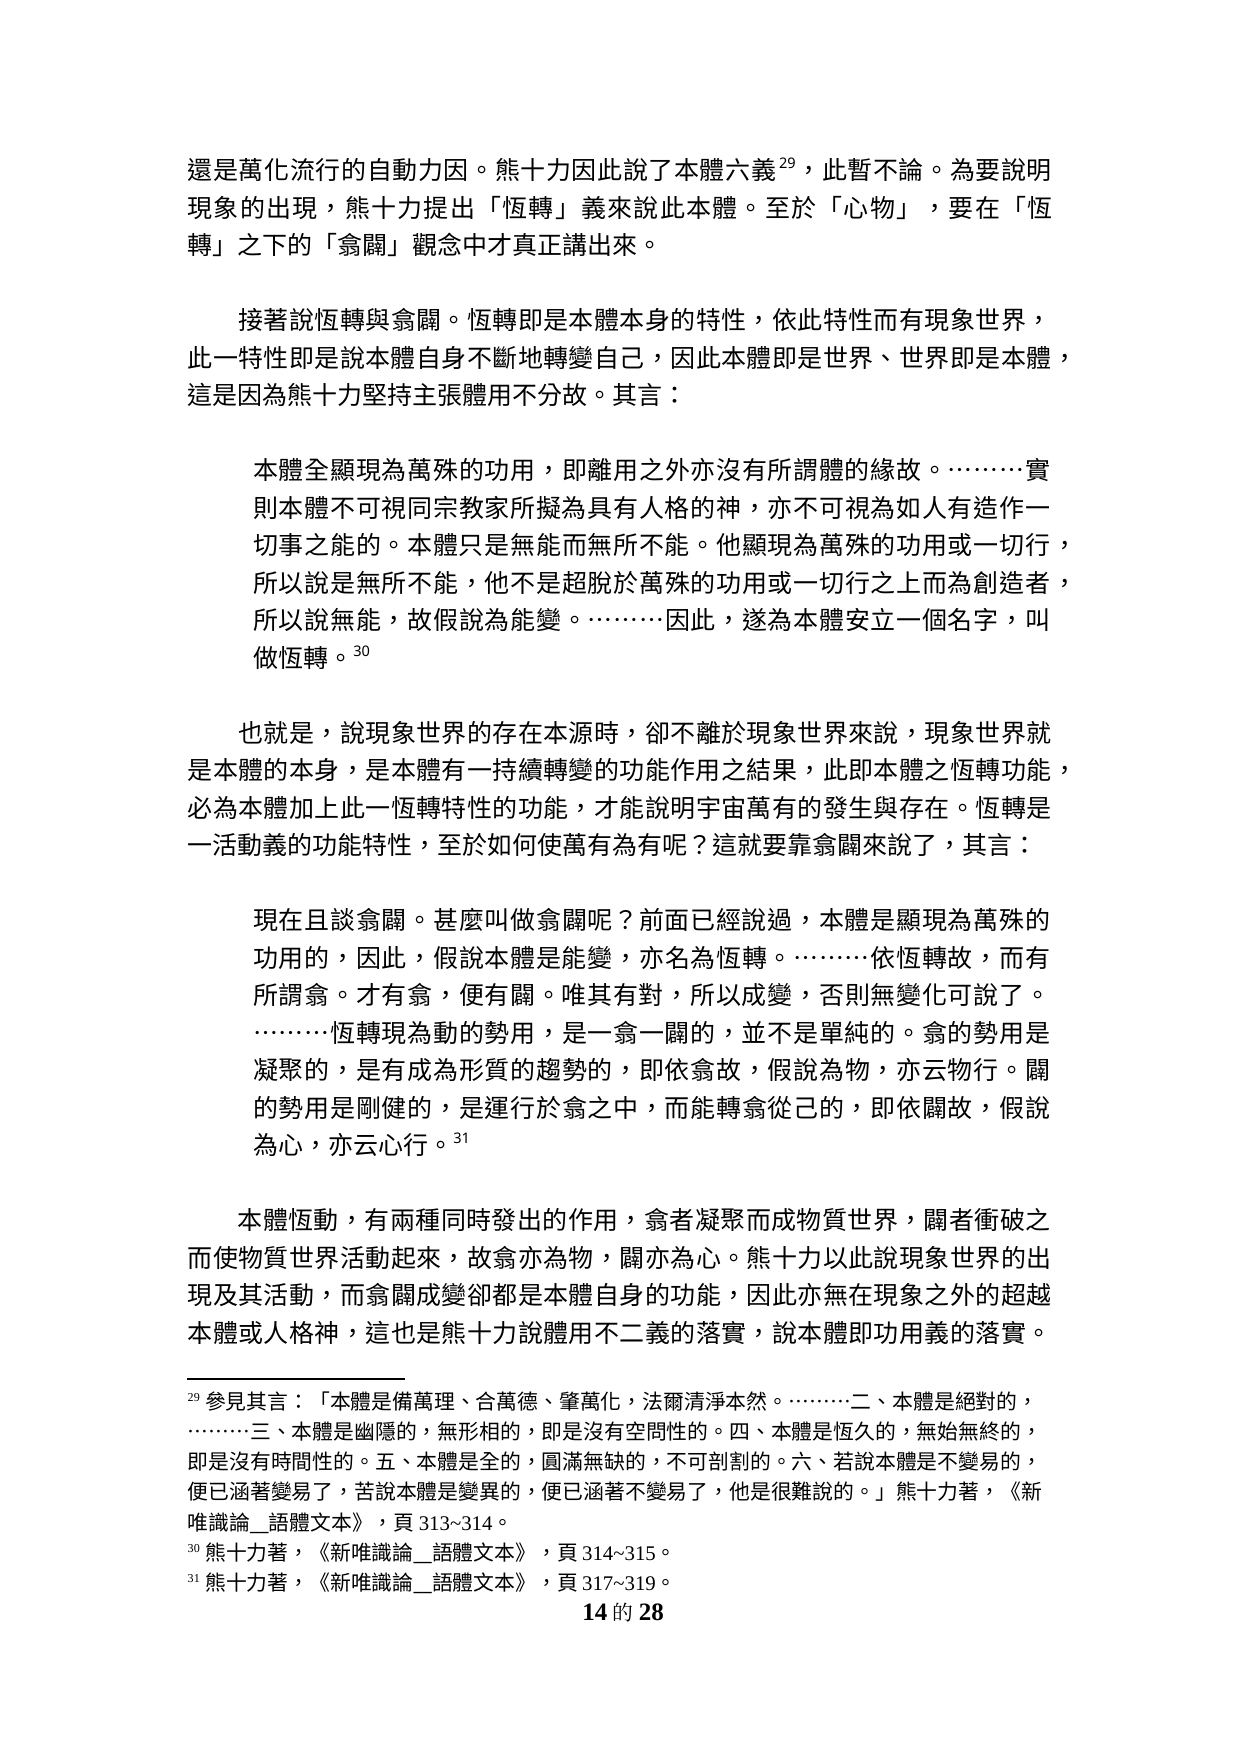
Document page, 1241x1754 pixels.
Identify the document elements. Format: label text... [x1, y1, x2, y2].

text 接著說恆轉與翕闢。恆轉即是本體本身的特性，依此特性而有現象世界，此一特性即是說本體自身不斷地轉變自己，因此本體即是世界、世界即是本體，這是因為熊十力堅持主張體用不分故。其言： [187, 300, 1053, 412]
text 也就是，說現象世界的存在本源時，卻不離於現象世界來說，現象世界就是本體的本身，是本體有一持續轉變的功能作用之結果，此即本體之恆轉功能，必為本體加上此一恆轉特性的功能，才能說明宇宙萬有的發生與存在。恆轉是一活動義的功能特性，至於如何使萬有為有呢？這就要靠翕闢來說了，其言： [187, 712, 1053, 862]
text 本體全顯現為萬殊的功用，即離用之外亦沒有所謂體的緣故。………實則本體不可視同宗教家所擬為具有人格的神，亦不可視為如人有造作一切事之能的。本體只是無能而無所不能。他顯現為萬殊的功用或一切行，所以說是無所不能，他不是超脫於萬殊的功用或一切行之上而為創造者，所以說無能，故假說為能變。………因此，遂為本體安立一個名字，叫做恆轉。 [253, 450, 1053, 675]
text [187, 150, 1053, 262]
text 現在且談翕闢。甚麼叫做翕闢呢？前面已經說過，本體是顯現為萬殊的功用的，因此，假說本體是能變，亦名為恆轉。………依恆轉故，而有所謂翕。才有翕，便有闢。唯其有對，所以成變，否則無變化可說了。………恆轉現為動的勢用，是一翕一闢的，並不是單純的。翕的勢用是凝聚的，是有成為形質的趨勢的，即依翕故，假說為物，亦云物行。闢的勢用是剛健的，是運行於翕之中，而能轉翕從己的，即依闢故，假說為心，亦云心行。 [253, 900, 1053, 1162]
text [187, 1200, 1053, 1350]
